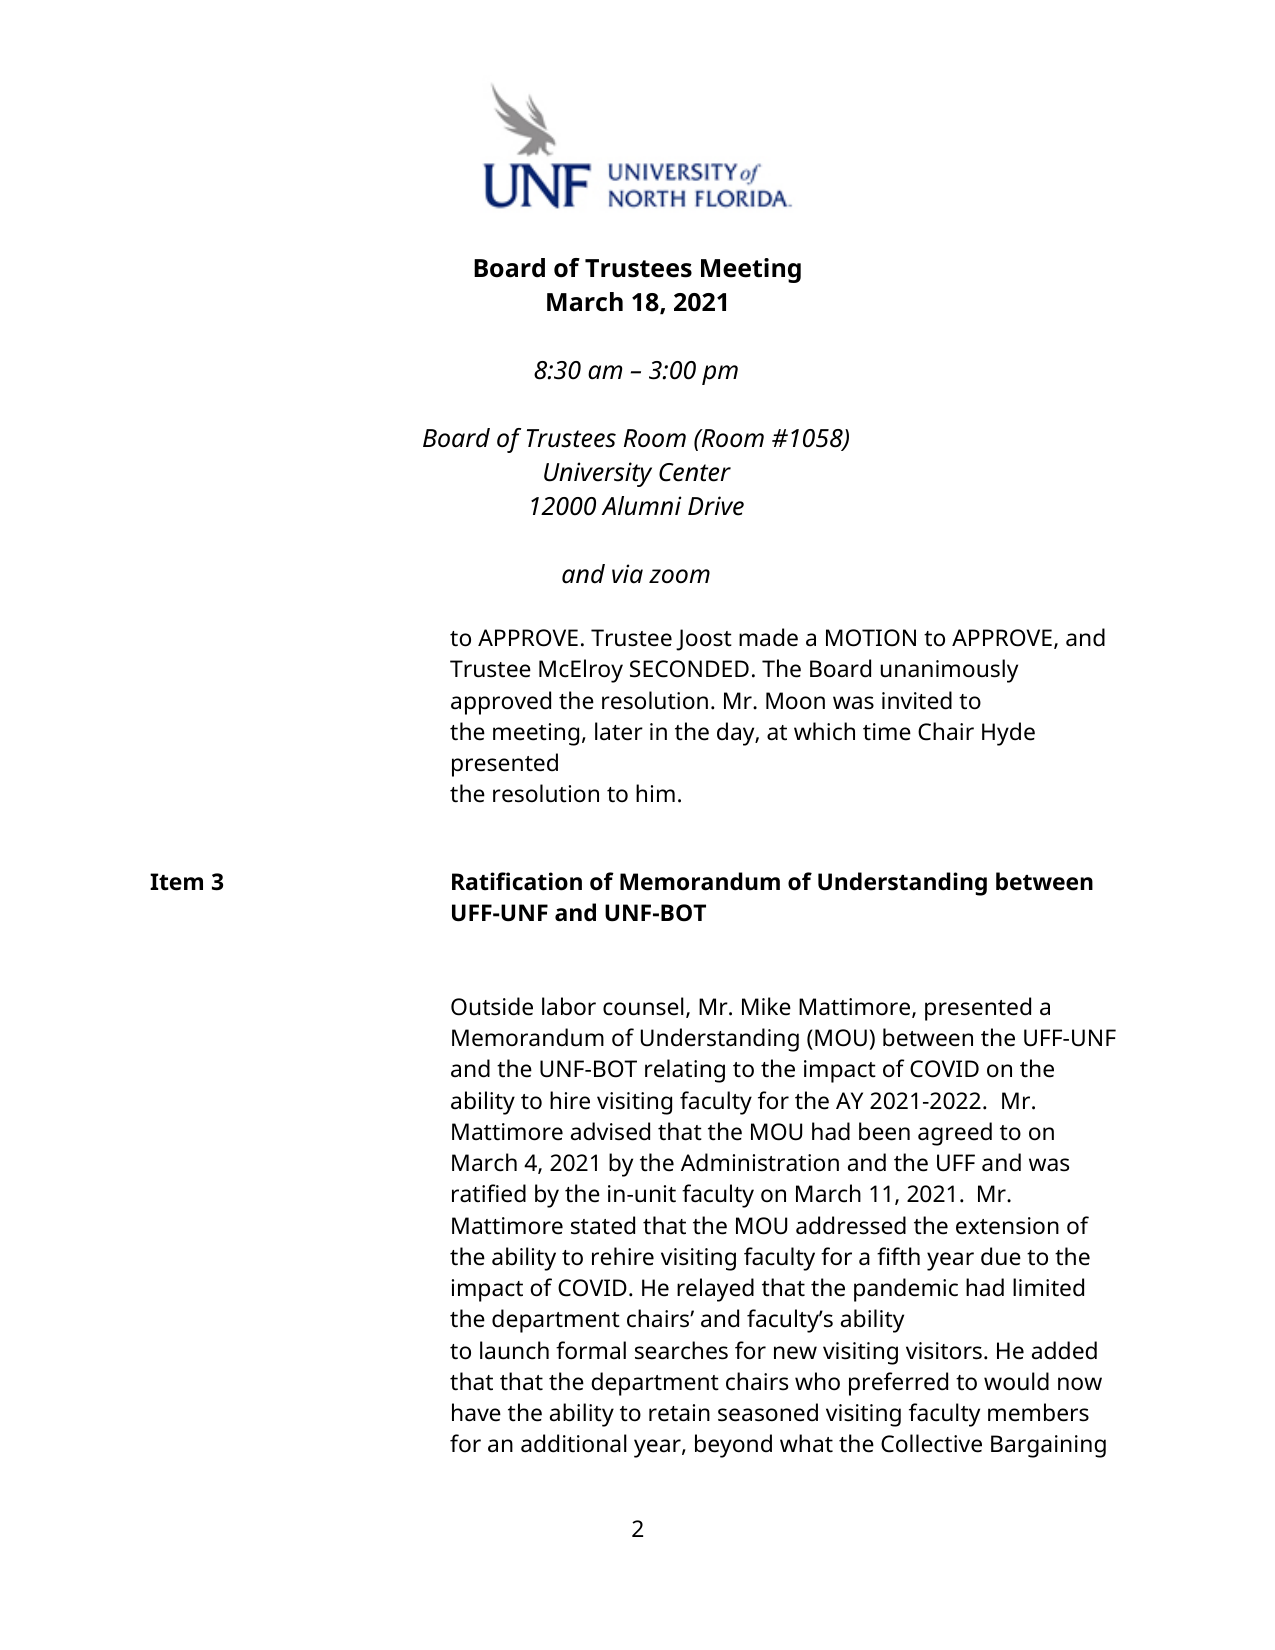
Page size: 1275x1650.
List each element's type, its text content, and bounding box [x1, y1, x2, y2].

list the meeting, later in the day, at which time Chair Hyde presented [450, 716, 1125, 778]
list the resolution to him. [450, 778, 1125, 809]
subtitle Item 3 Ratification of Memorandum of Understanding between UFF-UNF and UNF-BOT [150, 866, 1125, 928]
text to launch formal searches for new visiting visitors. He added that that the department chairs who preferred to would now have the ability to retain seasoned visiting faculty members for an additional year, beyond what the Collective Bargaining Agreement allows (in order to set their schedules and confirm the visiting faculty who will teach during the AY 21-22 year). [450, 1334, 1125, 1459]
list Prior to turning to the next agenda item, Chair Hyde directed the Board to consider a proposed resolution for Mr. Lee Moon, UNF Athletics Director. The proposed resolution commemorated Mr. Moon for his leadership and many accomplishments since 2009, including his recognition as an Athletics Director of the Year for 2020-2021, by the National Association of Collegiate Directors of Athletics. Chair Hyde had circulated the proposed resolution and asked if there were any questions or comments before the Board considered the resolution. There being none, Chair Hyde asked for a MOTION to APPROVE. Trustee Joost made a MOTION to APPROVE, and Trustee McElroy SECONDED. The Board unanimously approved the resolution. Mr. Moon was invited to [450, 622, 1125, 716]
picture [468, 75, 807, 219]
text Outside labor counsel, Mr. Mike Mattimore, presented a Memorandum of Understanding (MOU) between the UFF-UNF and the UNF-BOT relating to the impact of COVID on the ability to hire visiting faculty for the AY 2021-2022. Mr. Mattimore advised that the MOU had been agreed to on March 4, 2021 by the Administration and the UFF and was ratified by the in-unit faculty on March 11, 2021. Mr. Mattimore stated that the MOU addressed the extension of the ability to rehire visiting faculty for a fifth year due to the impact of COVID. He relayed that the pandemic had limited the department chairs’ and faculty’s ability [450, 991, 1125, 1334]
